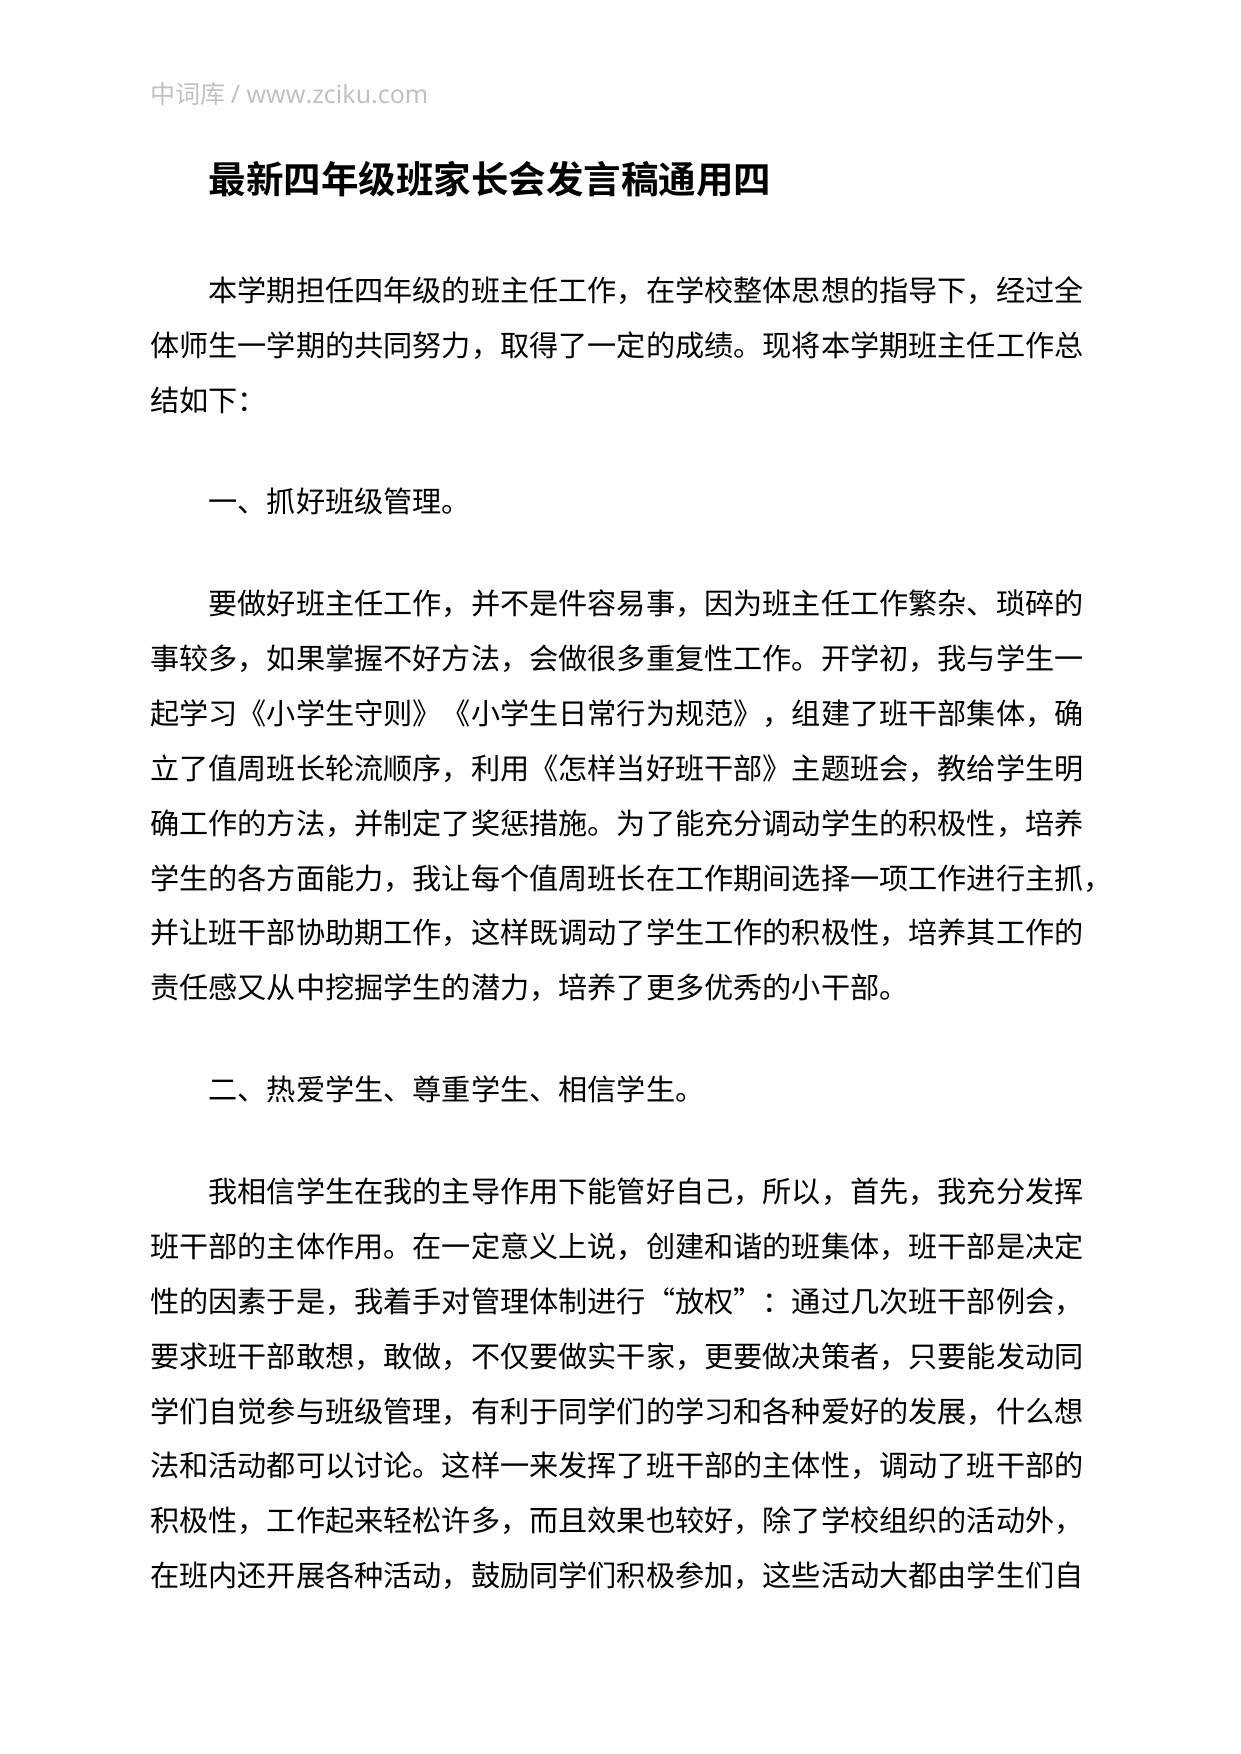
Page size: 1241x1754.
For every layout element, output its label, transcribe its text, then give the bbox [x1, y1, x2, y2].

text 一、抓好班级管理。 [150, 479, 1090, 521]
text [150, 1168, 1090, 1595]
text 二、热爱学生、尊重学生、相信学生。 [150, 1067, 1090, 1109]
text 本学期担任四年级的班主任工作，在学校整体思想的指导下，经过全体师生一学期的共同努力，取得了一定的成绩。现将本学期班主任工作总结如下： [150, 267, 1090, 419]
text 要做好班主任工作，并不是件容易事，因为班主任工作繁杂、琐碎的事较多，如果掌握不好方法，会做很多重复性工作。开学初，我与学生一起学习《小学生守则》《小学生日常行为规范》，组建了班干部集体，确立了值周班长轮流顺序，利用《怎样当好班干部》主题班会，教给学生明确工作的方法，并制定了奖惩措施。为了能充分调动学生的积极性，培养学生的各方面能力，我让每个值周班长在工作期间选择一项工作进行主抓，并让班干部协助期工作，这样既调动了学生工作的积极性，培养其工作的责任感又从中挖掘学生的潜力，培养了更多优秀的小干部。 [150, 581, 1090, 1007]
text 最新四年级班家长会发言稿通用四 [150, 150, 1090, 204]
